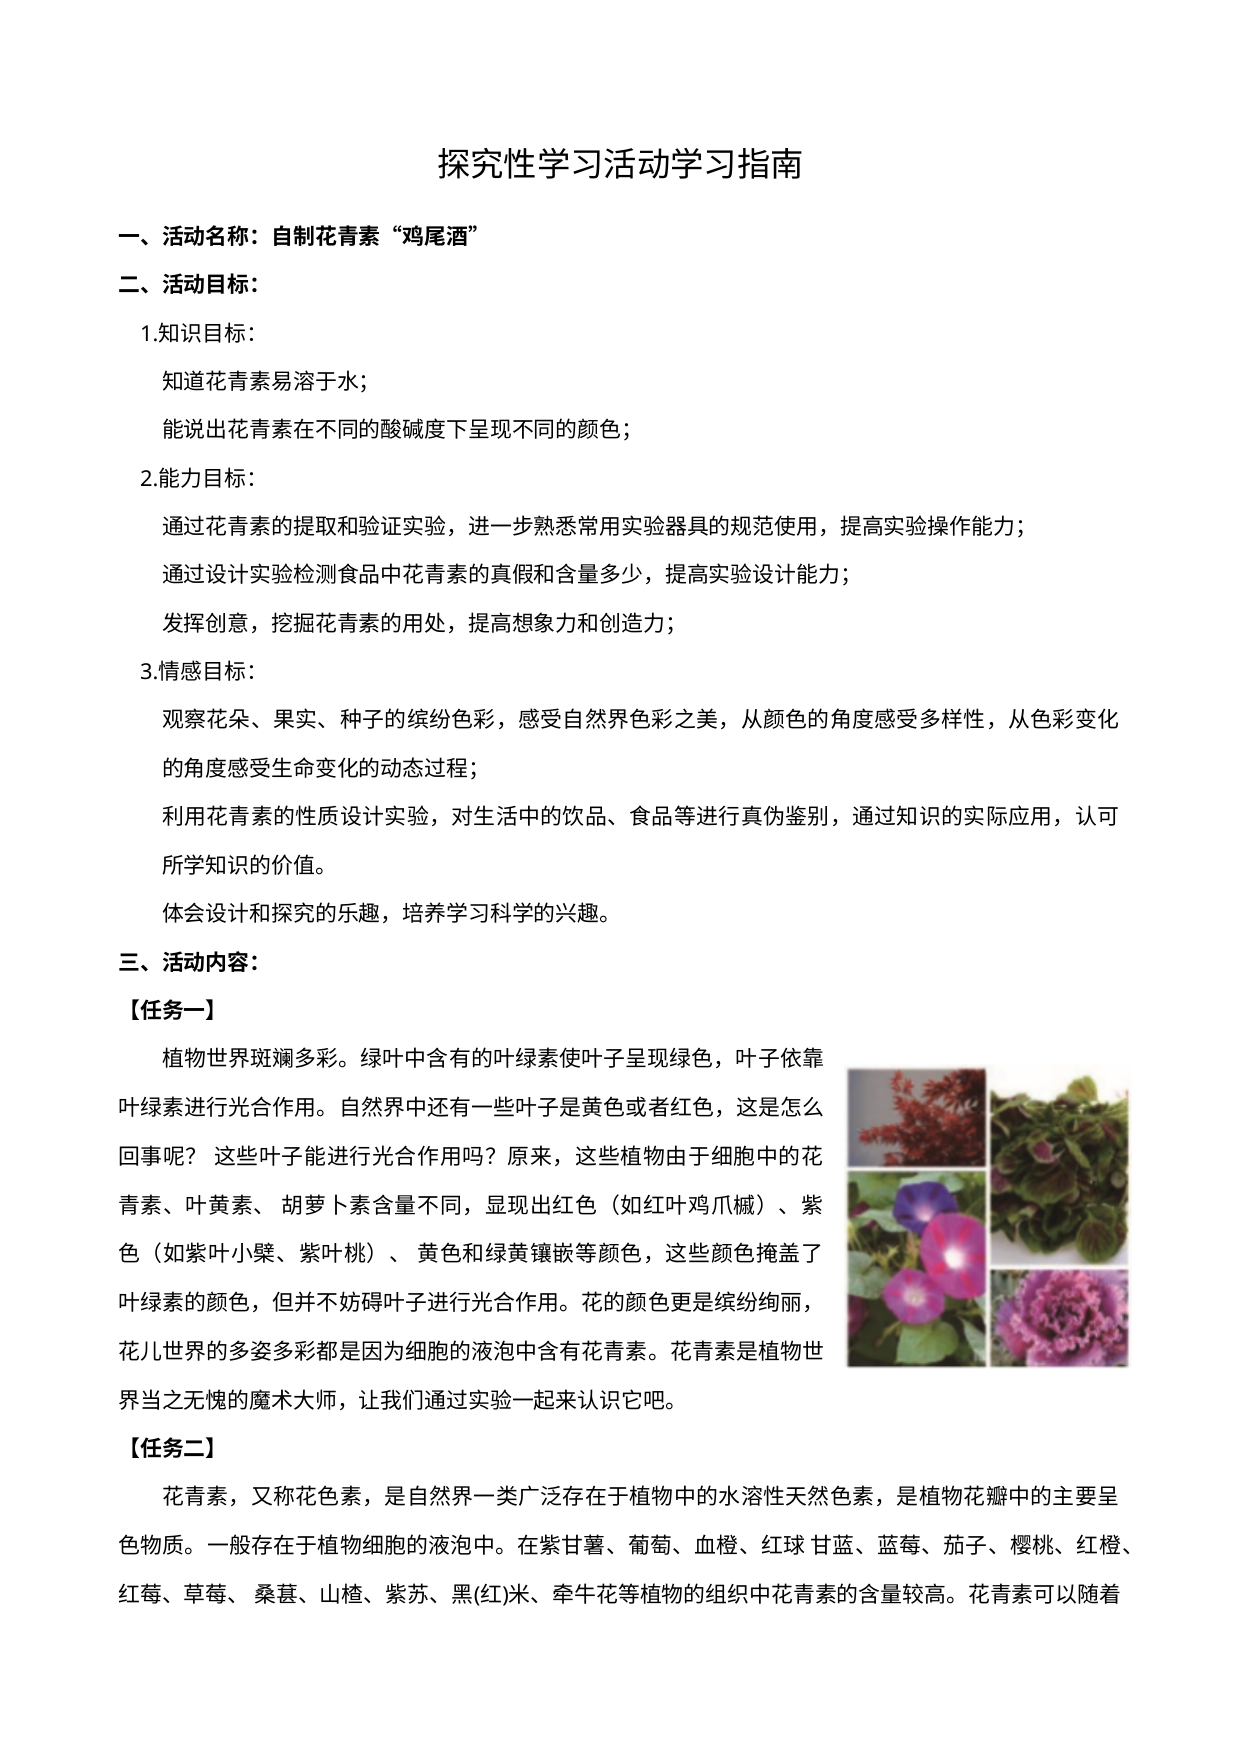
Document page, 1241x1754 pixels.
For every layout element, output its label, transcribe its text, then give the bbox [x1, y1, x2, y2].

picture [843, 1063, 1135, 1373]
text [118, 1479, 1122, 1609]
text 【任务二】 [118, 1431, 1122, 1463]
text 体会设计和探究的乐趣，培养学习科学的兴趣。 [118, 896, 1122, 928]
text 2.能力目标： [118, 460, 1122, 493]
text 植物世界斑斓多彩。绿叶中含有的叶绿素使叶子呈现绿色，叶子依靠叶绿素进行光合作用。自然界中还有一些叶子是黄色或者红色，这是怎么回事呢？ 这些叶子能进行光合作用吗？原来，这些植物由于细胞中的花青素、叶黄素、 胡萝卜素含量不同，显现出红色（如红叶鸡爪槭）、紫色（如紫叶小檗、紫叶桃）、 黄色和绿黄镶嵌等颜色，这些颜色掩盖了叶绿素的颜色，但并不妨碍叶子进行光合作用。花的颜色更是缤纷绚丽，花儿世界的多姿多彩都是因为细胞的液泡中含有花青素。花青素是植物世界当之无愧的魔术大师，让我们通过实验一起来认识它吧。 [118, 1041, 1122, 1415]
text 1.知识目标： [118, 315, 1122, 348]
text 利用花青素的性质设计实验，对生活中的饮品、食品等进行真伪鉴别，通过知识的实际应用，认可所学知识的价值。 [162, 799, 1122, 880]
text 三、活动内容： [118, 944, 1122, 977]
text 能说出花青素在不同的酸碱度下呈现不同的颜色； [140, 412, 1122, 444]
text 探究性学习活动学习指南 [118, 129, 1122, 194]
text 发挥创意，挖掘花青素的用处，提高想象力和创造力； [140, 605, 1122, 638]
text 3.情感目标： [118, 653, 1122, 686]
text 一、活动名称：自制花青素“鸡尾酒” [118, 218, 1122, 251]
text 观察花朵、果实、种子的缤纷色彩，感受自然界色彩之美，从颜色的角度感受多样性，从色彩变化的角度感受生命变化的动态过程； [162, 702, 1122, 783]
text 知道花青素易溶于水； [140, 363, 1122, 396]
text 【任务一】 [118, 993, 1122, 1025]
text 二、活动目标： [118, 267, 1122, 299]
text 通过设计实验检测食品中花青素的真假和含量多少，提高实验设计能力； [140, 557, 1122, 589]
text 通过花青素的提取和验证实验，进一步熟悉常用实验器具的规范使用，提高实验操作能力； [140, 508, 1122, 541]
